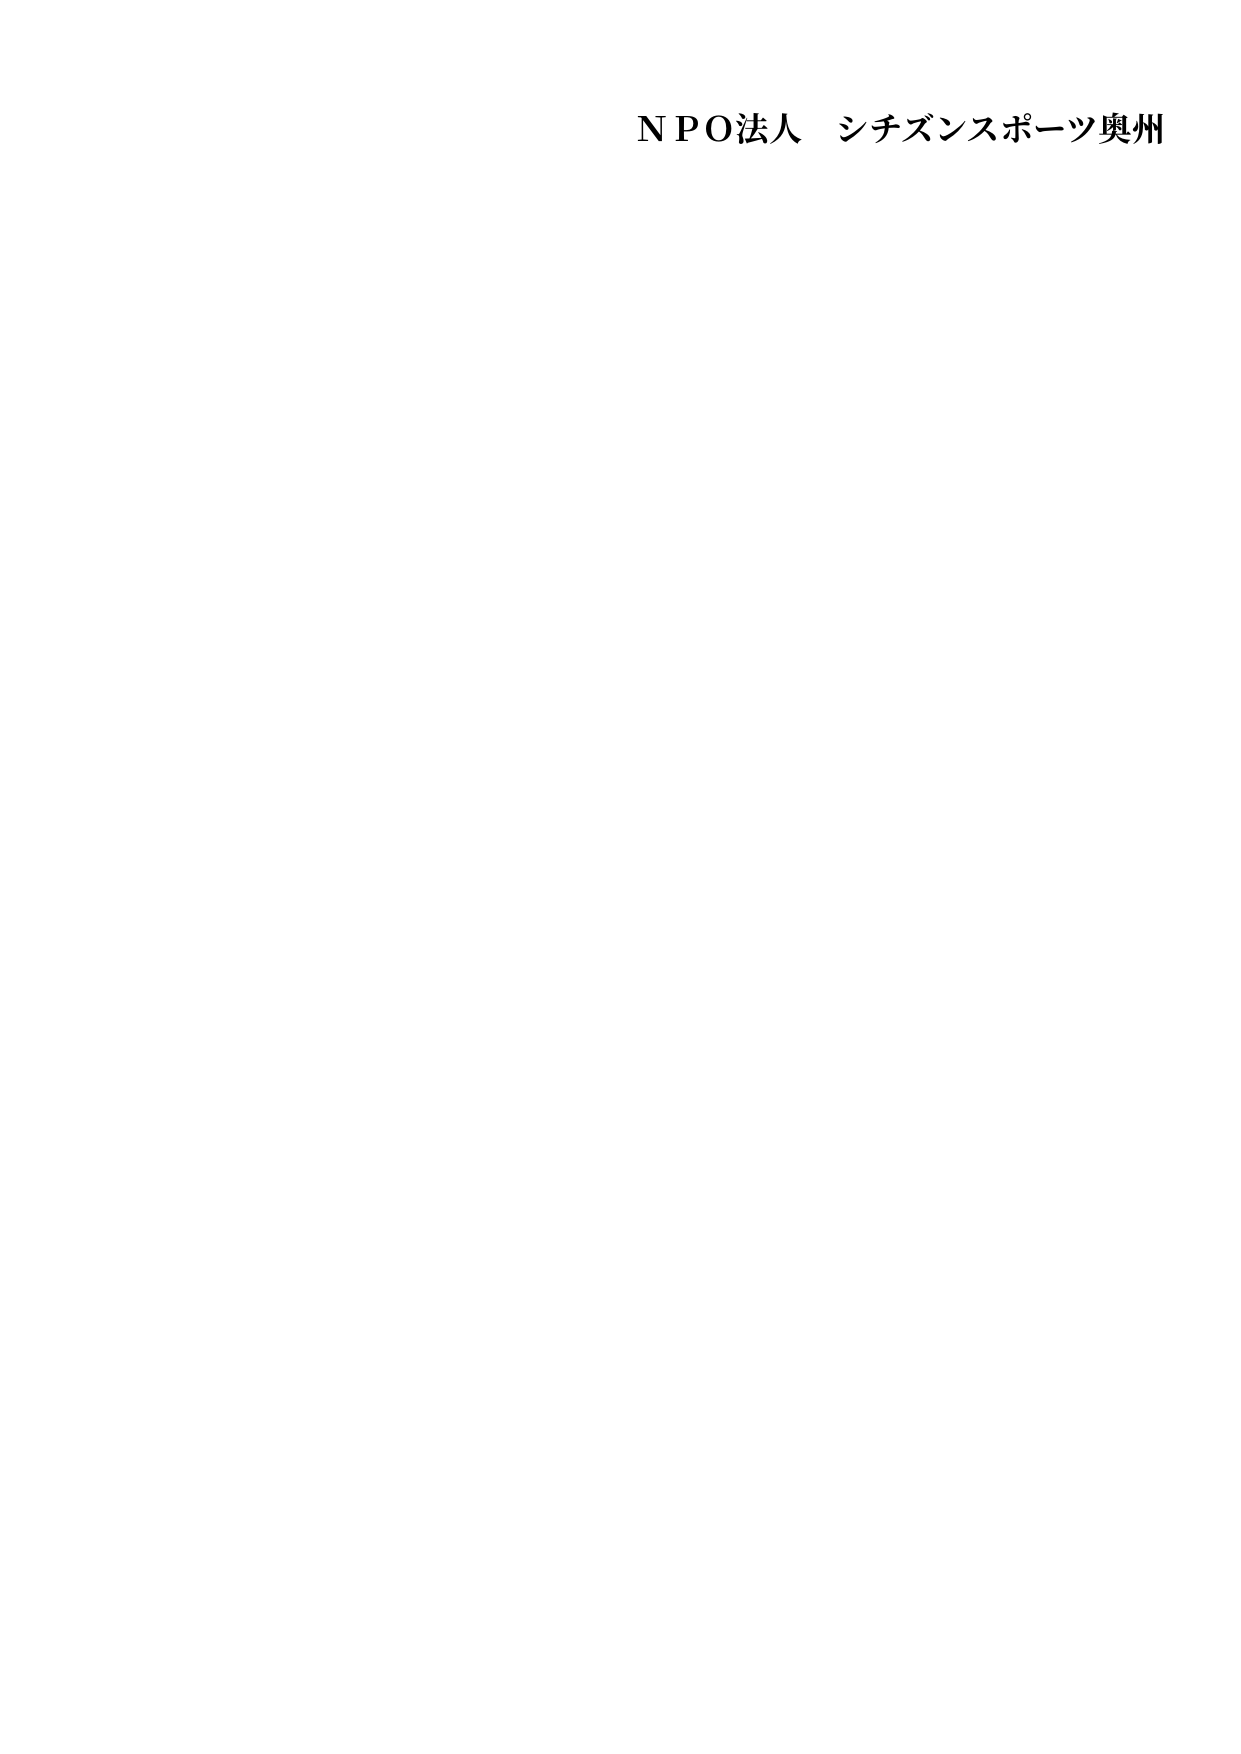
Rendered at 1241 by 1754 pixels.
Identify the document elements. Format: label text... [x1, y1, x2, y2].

text ＮＰＯ法人 シチズンスポーツ奥州 [75, 89, 1165, 164]
